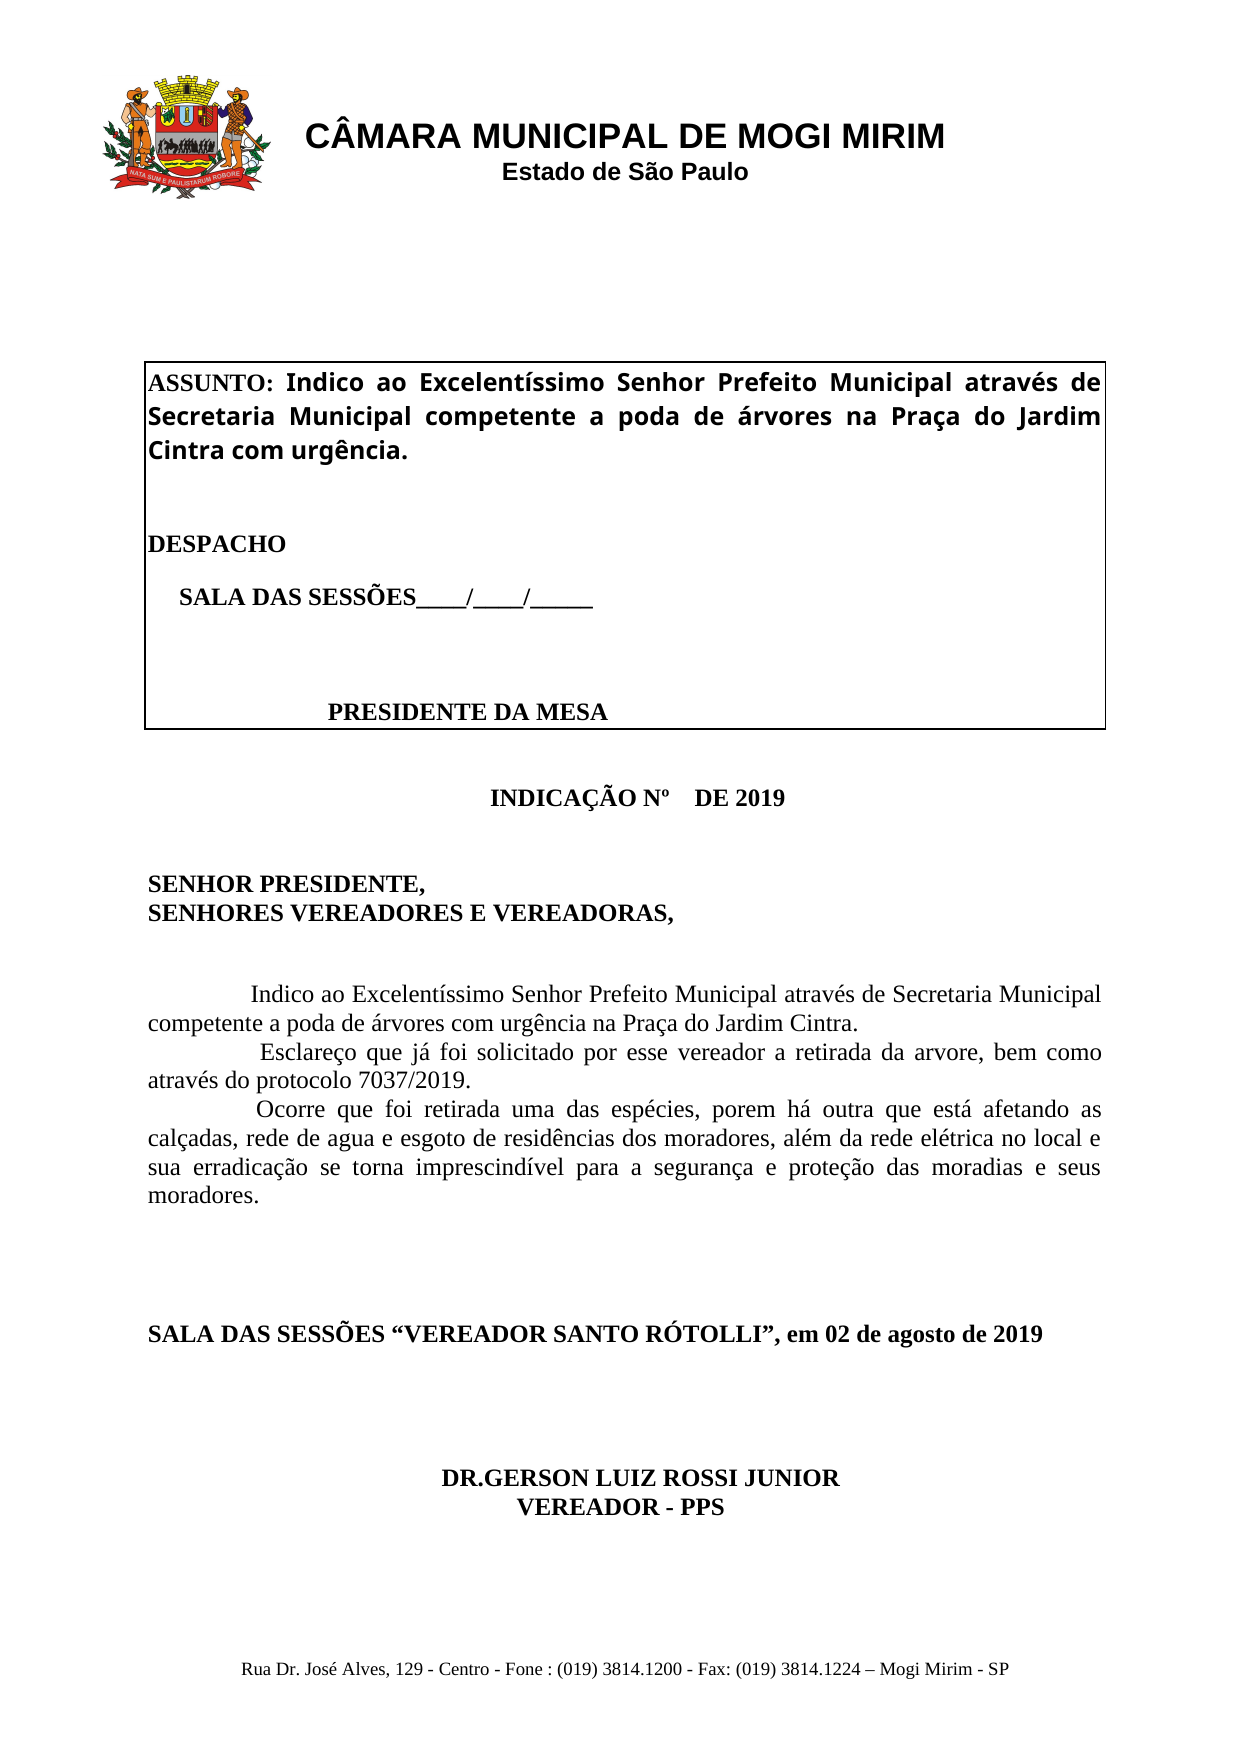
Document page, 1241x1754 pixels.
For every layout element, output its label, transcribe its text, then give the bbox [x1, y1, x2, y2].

text Ocorre que foi retirada uma das espécies, porem há outra que está afetando as calçadas, rede de agua e esgoto de residências dos moradores, além da rede elétrica no local e sua erradicação se torna imprescindível para a segurança e proteção das moradias e seus moradores. [148, 1094, 1103, 1209]
text SENHORES VEREADORES E VEREADORAS, [148, 898, 1103, 926]
text VEREADOR - PPS [148, 1492, 1103, 1521]
text SALA DAS SESSÕES____/____/_____ [148, 582, 1103, 611]
text SALA DAS SESSÕES “VEREADOR SANTO RÓTOLLI”, em 02 de agosto de 2019 [148, 1319, 1103, 1348]
text Esclareço que já foi solicitado por esse vereador a retirada da arvore, bem como através do protocolo 7037/2019. [148, 1037, 1103, 1094]
text DR.GERSON LUIZ ROSSI JUNIOR [148, 1463, 1103, 1492]
text SENHOR PRESIDENTE, [148, 869, 1103, 898]
picture [101, 75, 272, 199]
text DESPACHO [148, 529, 1103, 558]
text ASSUNTO: Indico ao Excelentíssimo Senhor Prefeito Municipal através de Secretaria Municipal competente a poda de árvores na Praça do Jardim Cintra com urgência. [146, 363, 1105, 467]
text Indico ao Excelentíssimo Senhor Prefeito Municipal através de Secretaria Municipal competente a poda de árvores com urgência na Praça do Jardim Cintra. [148, 979, 1103, 1037]
text PRESIDENTE DA MESA [146, 694, 1105, 728]
text INDICAÇÃO Nº DE 2019 [148, 783, 1103, 811]
